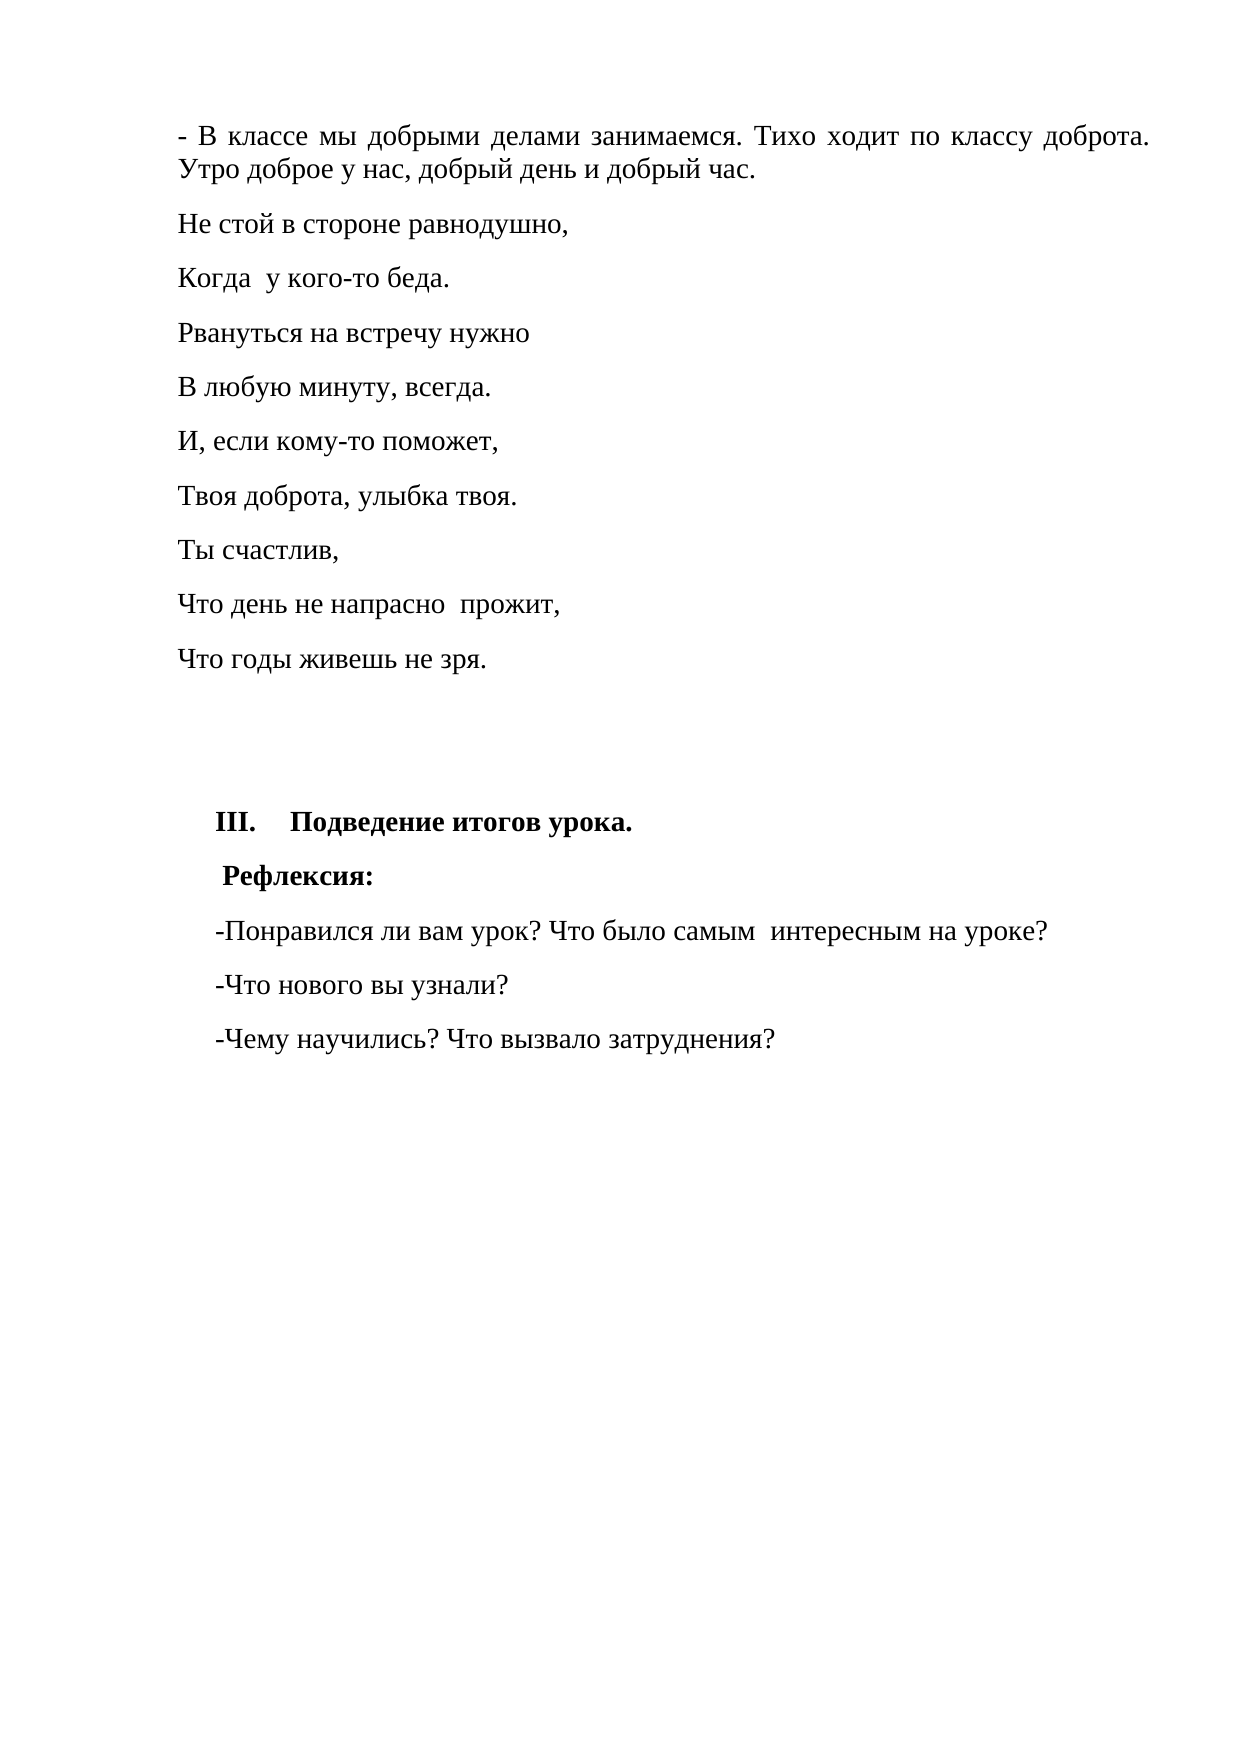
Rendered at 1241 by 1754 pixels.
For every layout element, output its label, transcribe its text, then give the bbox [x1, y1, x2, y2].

list -Понравился ли вам урок? Что было самым интересным на уроке? [215, 913, 1152, 946]
text - В классе мы добрыми делами занимаемся. Тихо ходит по классу доброта. Утро доброе у нас, добрый день и добрый час. [177, 118, 1152, 185]
text В любую минуту, всегда. [177, 369, 1152, 403]
list -Чему научились? Что вызвало затруднения? [215, 1022, 1152, 1055]
text Твоя доброта, улыбка твоя. [177, 478, 1152, 511]
text Что годы живешь не зря. [177, 641, 1152, 674]
text Когда у кого-то беда. [177, 260, 1152, 294]
text Рвануться на встречу нужно [177, 315, 1152, 348]
text Ты счастлив, [177, 532, 1152, 566]
text И, если кому-то поможет, [177, 423, 1152, 457]
text Не стой в стороне равнодушно, [177, 206, 1152, 239]
list Подведение итогов урока. [215, 804, 1152, 838]
list -Что нового вы узнали? [215, 967, 1152, 1001]
list Рефлексия: [215, 858, 1152, 892]
text Что день не напрасно прожит, [177, 587, 1152, 620]
